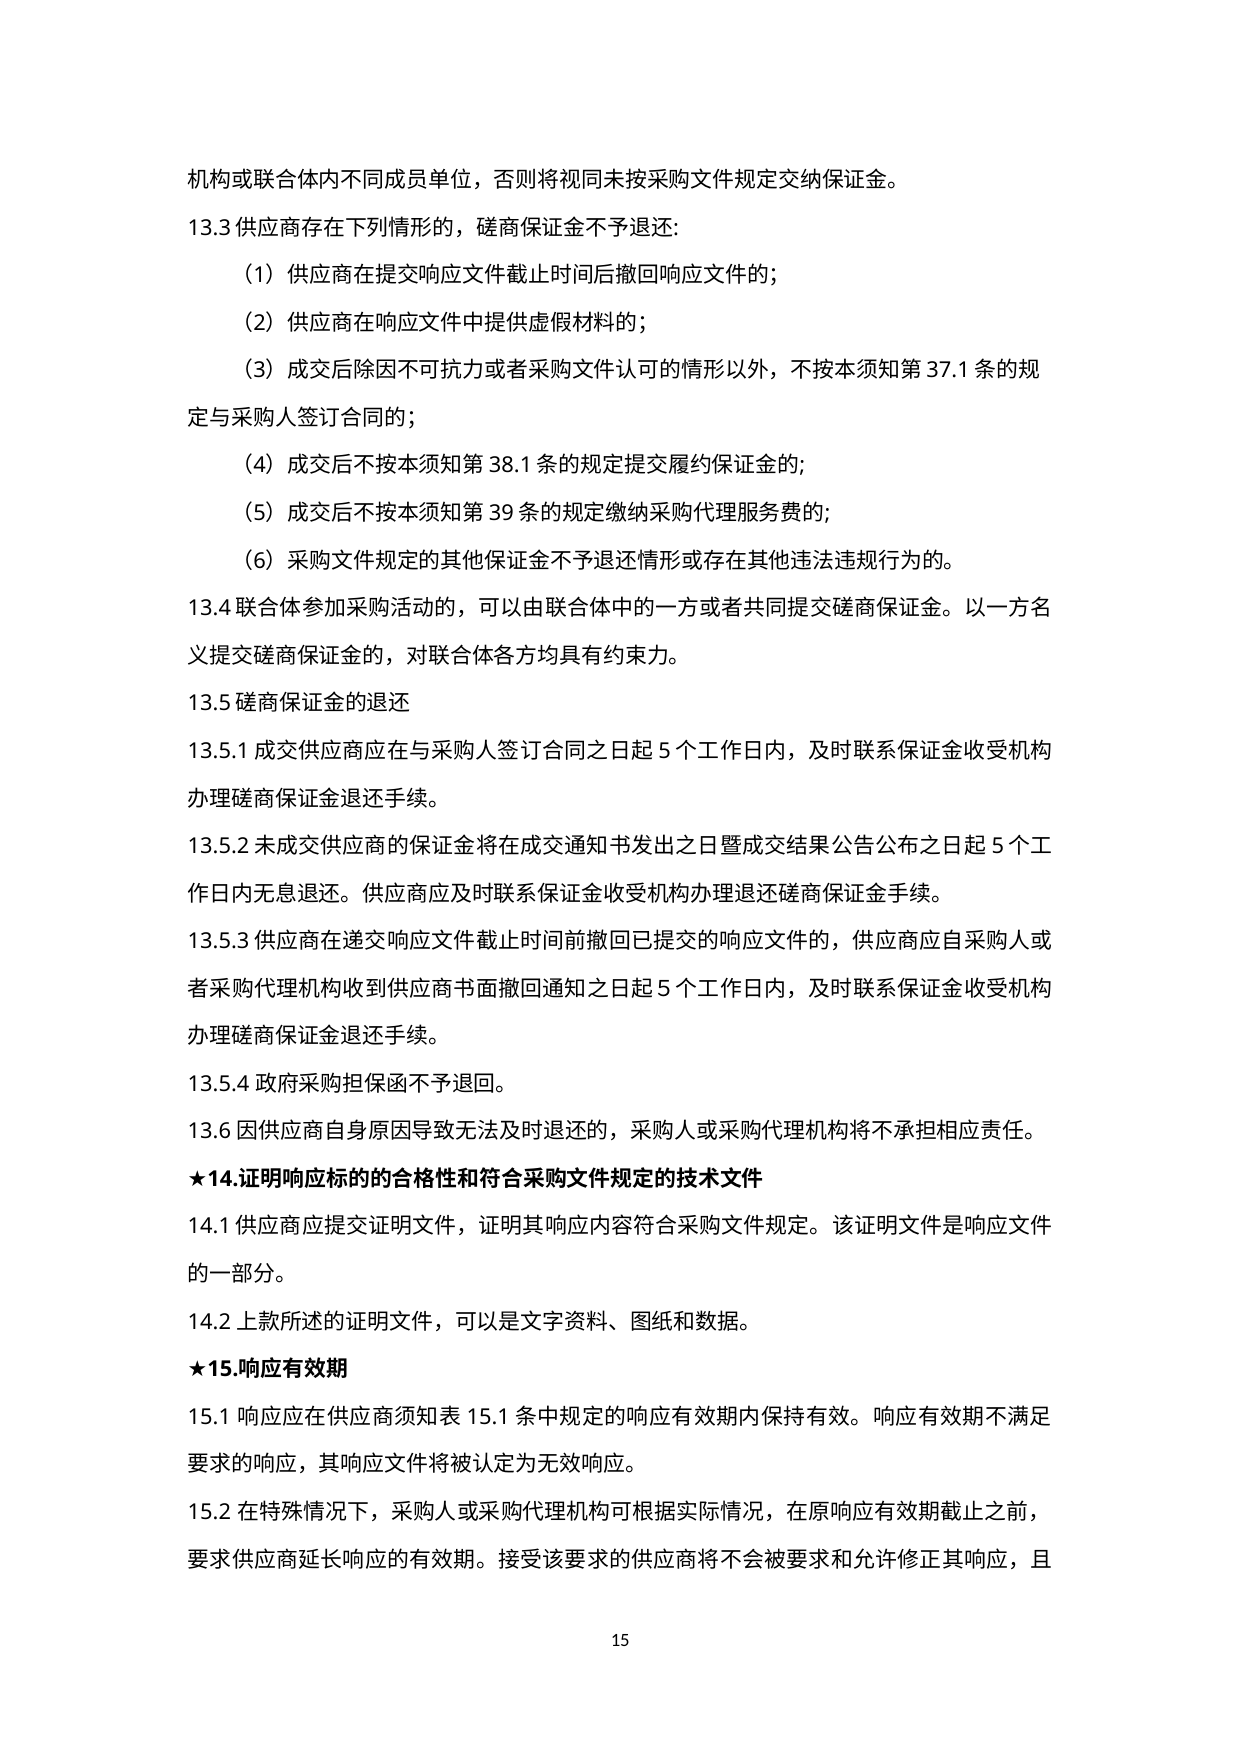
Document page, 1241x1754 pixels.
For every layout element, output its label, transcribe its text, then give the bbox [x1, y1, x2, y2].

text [187, 162, 1053, 241]
text 13.5磋商保证金的退还 [187, 685, 1053, 717]
text 13.5.3供应商在递交响应文件截止时间前撤回已提交的响应文件的，供应商应自采购人或者采购代理机构收到供应商书面撤回通知之日起５个工作日内，及时联系保证金收受机构办理磋商保证金退还手续。 [187, 923, 1053, 1050]
text 14.1供应商应提交证明文件，证明其响应内容符合采购文件规定。该证明文件是响应文件的一部分。 [187, 1208, 1053, 1288]
text 13.5.1成交供应商应在与采购人签订合同之日起5个工作日内，及时联系保证金收受机构办理磋商保证金退还手续。 13.5.2未成交供应商的保证金将在成交通知书发出之日暨成交结果公告公布之日起5个工作日内无息退还。供应商应及时联系保证金收受机构办理退还磋商保证金手续。 [187, 733, 1053, 907]
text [187, 1494, 1053, 1573]
text （6）采购文件规定的其他保证金不予退还情形或存在其他违法违规行为的。 [187, 543, 1053, 574]
text 13.6 因供应商自身原因导致无法及时退还的，采购人或采购代理机构将不承担相应责任。 [187, 1113, 1053, 1145]
text ★15.响应有效期 [187, 1351, 1053, 1383]
text ★14.证明响应标的的合格性和符合采购文件规定的技术文件 [187, 1161, 1053, 1193]
text 14.2 上款所述的证明文件，可以是文字资料、图纸和数据。 [187, 1304, 1053, 1335]
text 15.1 响应应在供应商须知表15.1条中规定的响应有效期内保持有效。响应有效期不满足要求的响应，其响应文件将被认定为无效响应。 [187, 1399, 1053, 1478]
text （4）成交后不按本须知第38.1条的规定提交履约保证金的; [187, 447, 1053, 479]
text 13.5.4 政府采购担保函不予退回。 [187, 1066, 1053, 1097]
text （3）成交后除因不可抗力或者采购文件认可的情形以外，不按本须知第37.1条的规定与采购人签订合同的； [187, 352, 1053, 432]
text （1）供应商在提交响应文件截止时间后撤回响应文件的； [187, 257, 1053, 289]
text （2）供应商在响应文件中提供虚假材料的； [187, 305, 1053, 336]
text （5）成交后不按本须知第39条的规定缴纳采购代理服务费的; [187, 495, 1053, 527]
text 13.4联合体参加采购活动的，可以由联合体中的一方或者共同提交磋商保证金。以一方名义提交磋商保证金的，对联合体各方均具有约束力。 [187, 590, 1053, 669]
